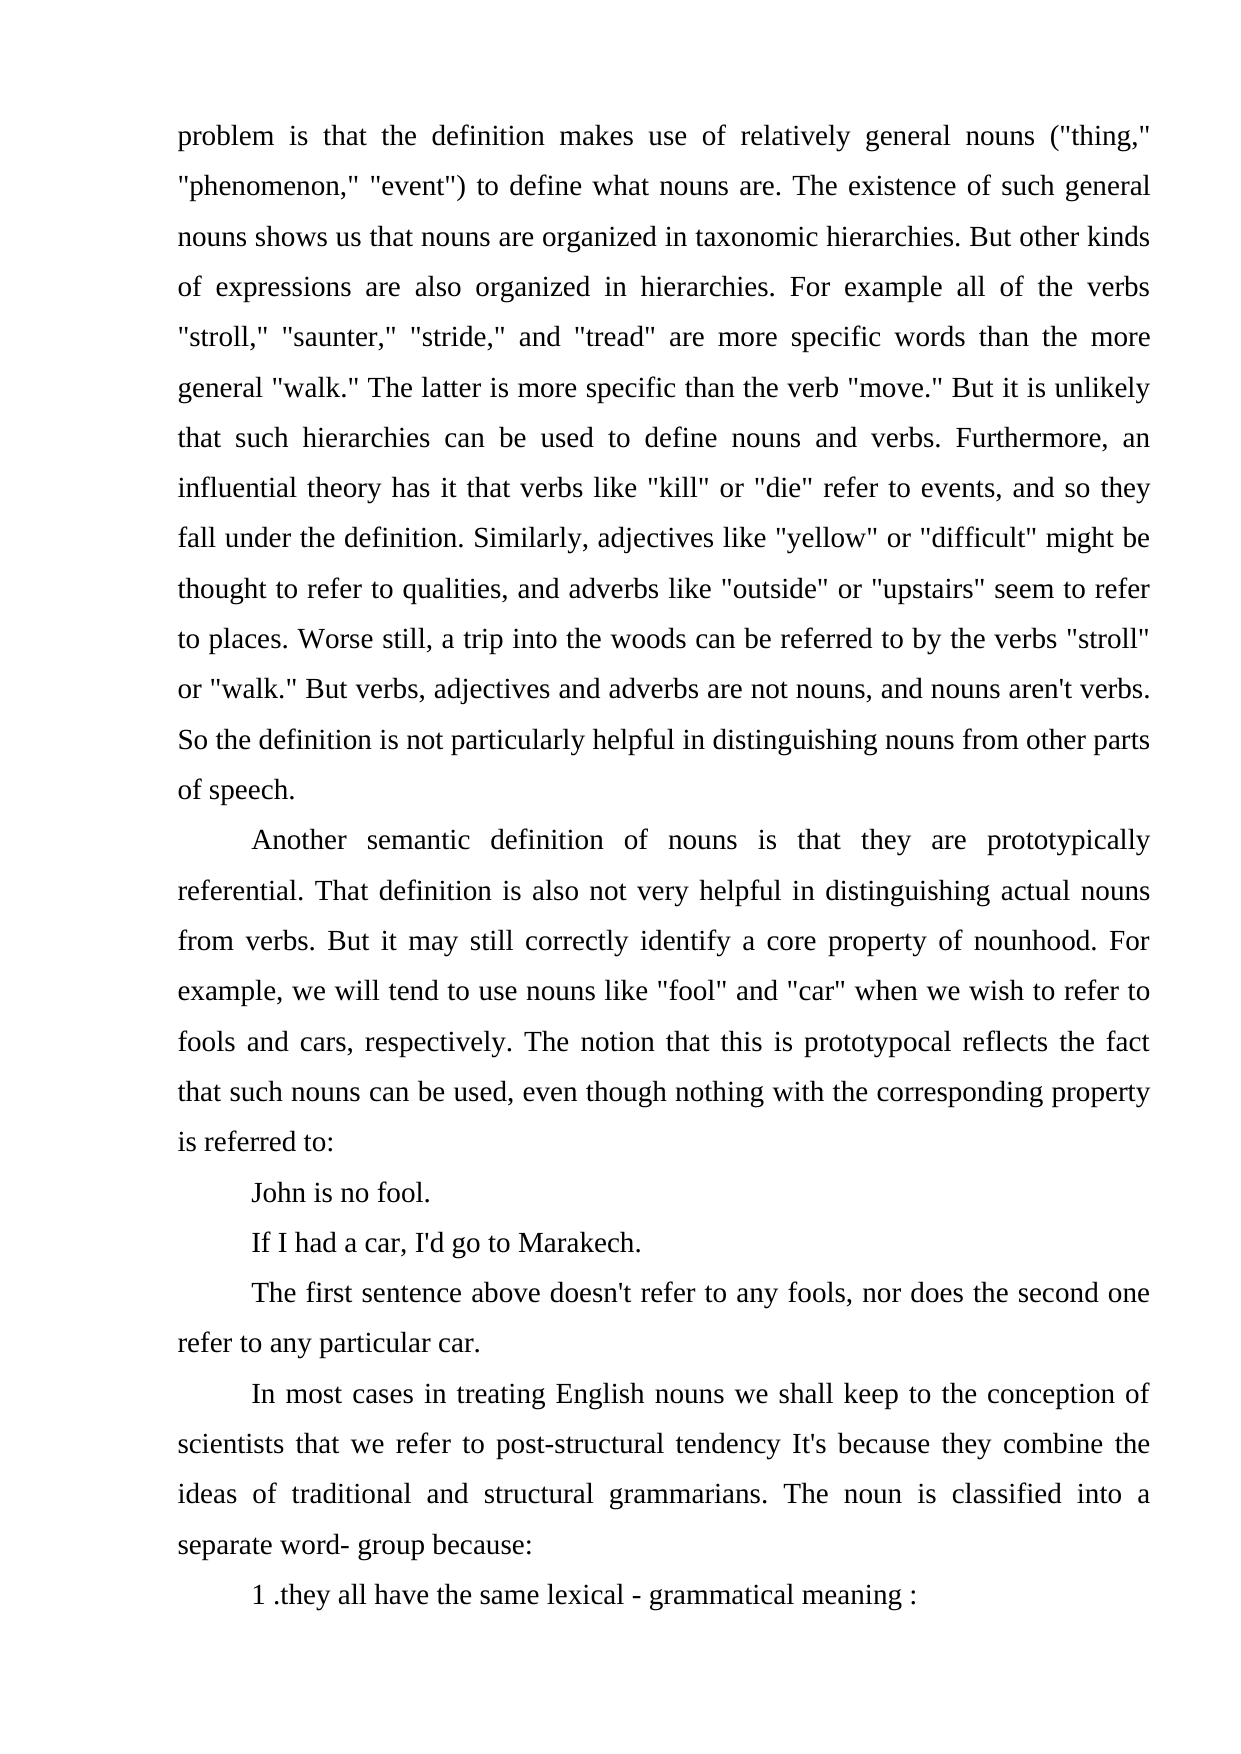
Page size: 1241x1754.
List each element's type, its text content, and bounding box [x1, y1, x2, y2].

text In most cases in treating English nouns we shall keep to the conception of scientists that we refer to post-structural tendency It's because they combine the ideas of traditional and structural grammarians. The noun is classified into a separate word- group because: [177, 1376, 1152, 1560]
text The first sentence above doesn't refer to any fools, nor does the second one refer to any particular car. [177, 1275, 1152, 1359]
text John is no fool. [177, 1175, 1152, 1208]
text Another semantic definition of nouns is that they are prototypically referential. That definition is also not very helpful in distinguishing actual nouns from verbs. But it may still correctly identify a core property of nounhood. For example, we will tend to use nouns like "fool" and "car" when we wish to refer to fools and cars, respectively. The notion that this is prototypocal reflects the fact that such nouns can be used, even though nothing with the corresponding property is referred to: [177, 822, 1152, 1158]
text If I had a car, I'd go to Marakech. [177, 1225, 1152, 1258]
text 1 .they all have the same lexical - grammatical meaning : [177, 1577, 1152, 1611]
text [177, 118, 1152, 806]
